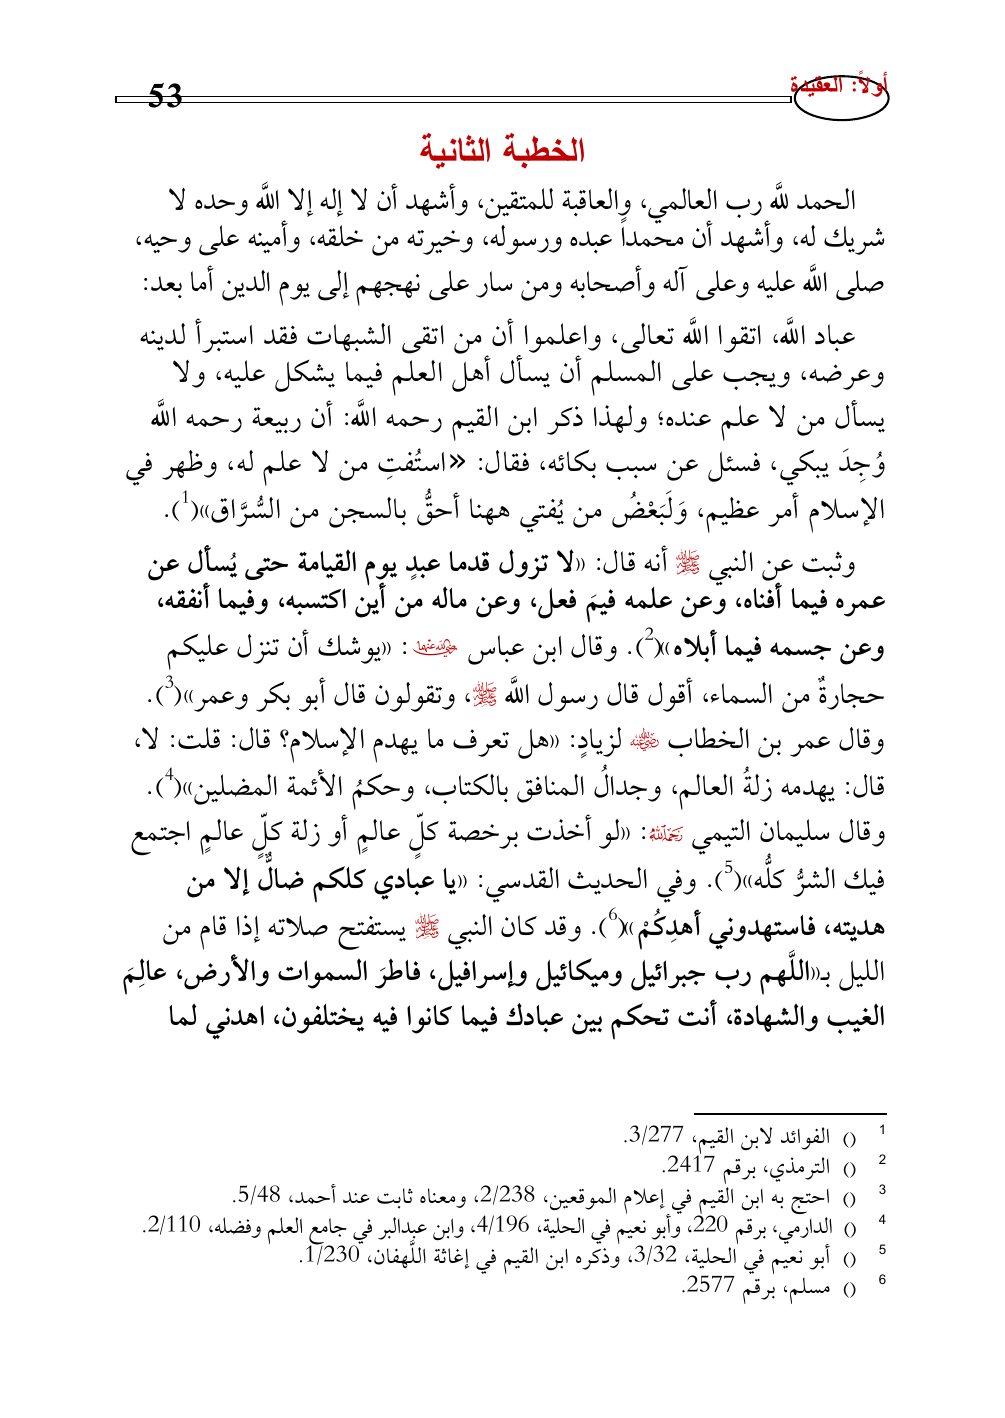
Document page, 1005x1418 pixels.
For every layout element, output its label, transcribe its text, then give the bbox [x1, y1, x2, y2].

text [118, 535, 886, 1042]
text الخطبة الثانية [118, 124, 886, 174]
text عباد اللَّه، اتقوا اللَّه تعالى، واعلموا أن من اتقى الشبهات فقد استبرأ لدينه وعرضه، ويجب على المسلم أن يسأل أهل العلم فيما يشكل عليه، ولا يسأل من لا علم عنده؛ ولهذا ذكر ابن القيم رحمه اللَّه: أن ربيعة رحمه اللَّه وُجِدَ يبكي، فسئل عن سبب بكائه، فقال: «استُفتِ من لا علم له، وظهر في الإسلام أمر عظيم، وَلَبَعْضُ من يُفتي ههنا أحقُّ بالسجن من السُّرَّاق»(). [118, 308, 886, 535]
text الحمد للَّه رب العالمي، والعاقبة للمتقين، وأشهد أن لا إله إلا اللَّه وحده لا شريك له، وأشهد أن محمداً عبده ورسوله، وخيرته من خلقه، وأمينه على وحيه، صلى اللَّه عليه وعلى آله وأصحابه ومن سار على نهجهم إلى يوم الدين أما بعد: [118, 174, 886, 308]
